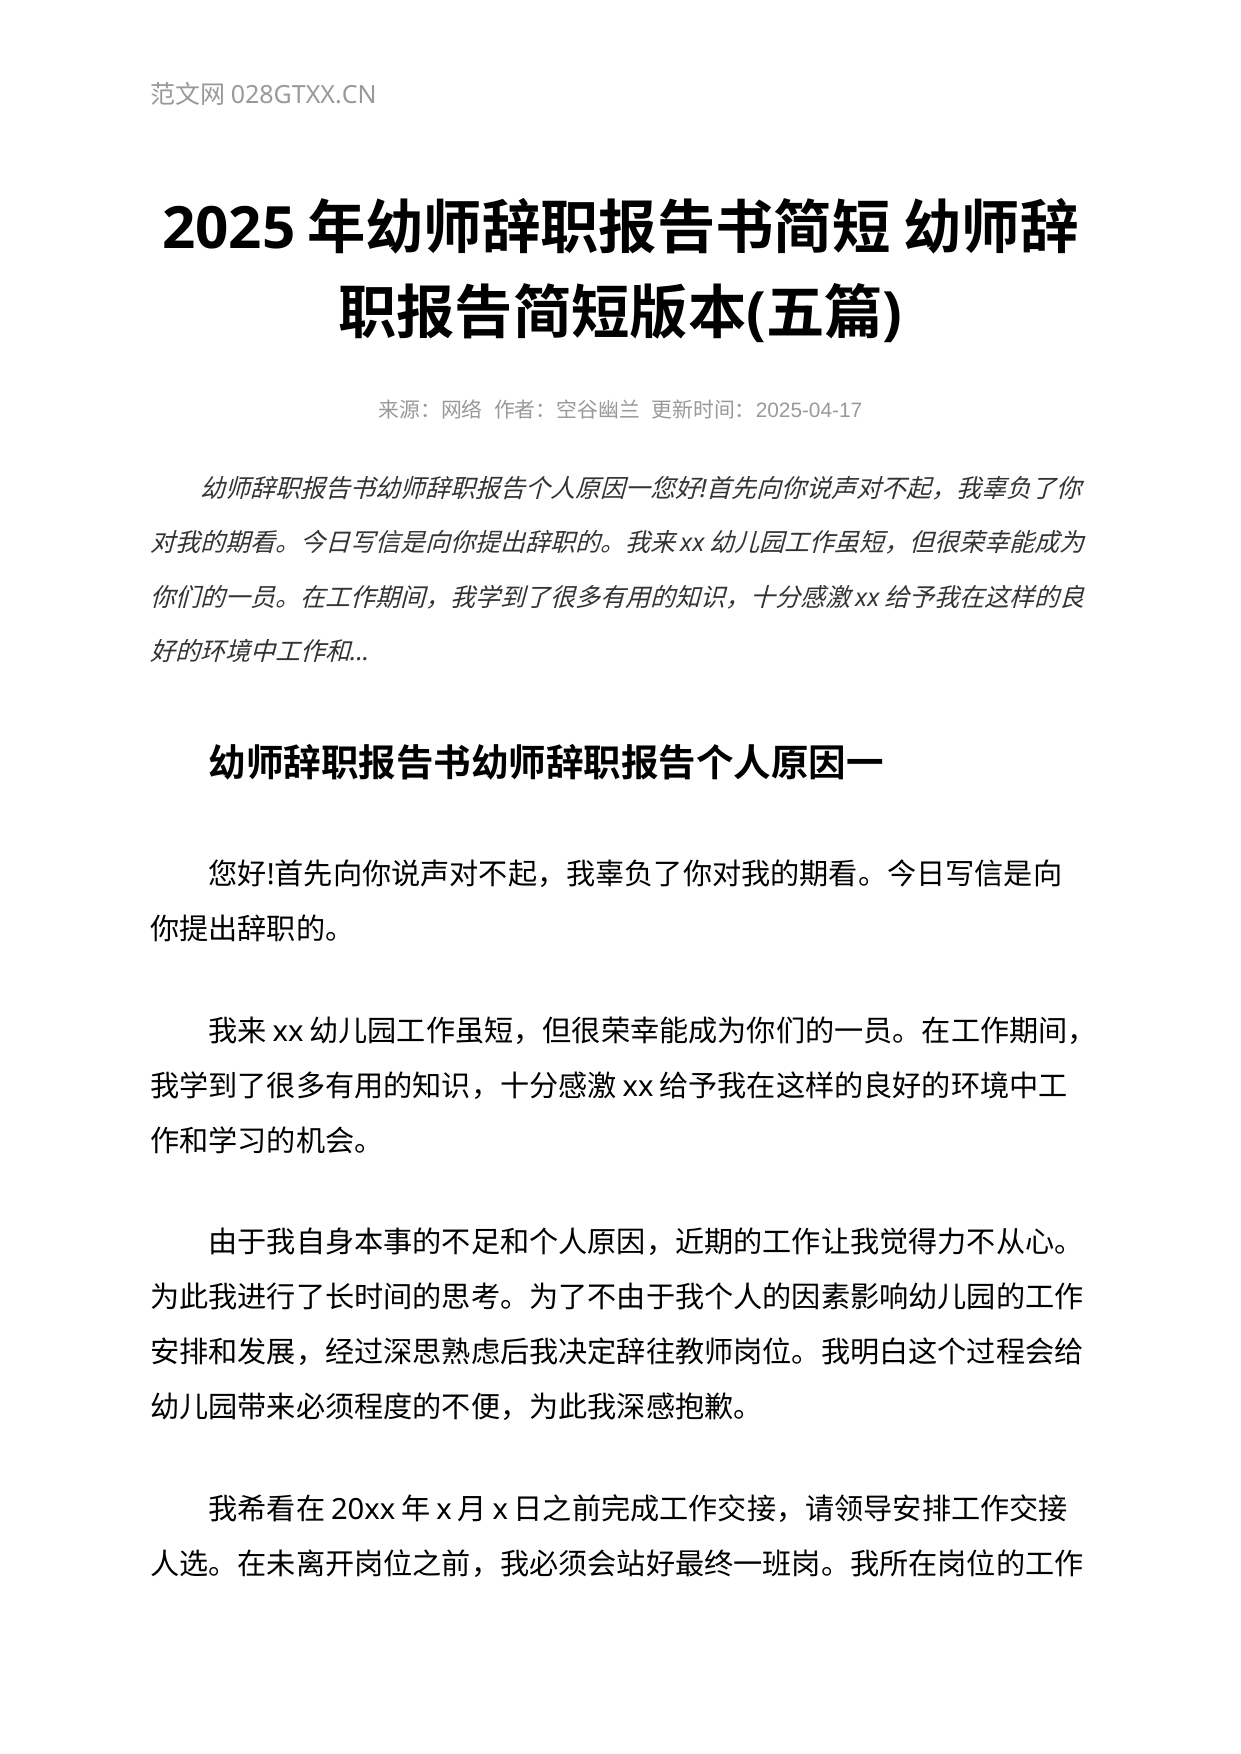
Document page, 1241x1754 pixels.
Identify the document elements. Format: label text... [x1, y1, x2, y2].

text 由于我自身本事的不足和个人原因，近期的工作让我觉得力不从心。为此我进行了长时间的思考。为了不由于我个人的因素影响幼儿园的工作安排和发展，经过深思熟虑后我决定辞往教师岗位。我明白这个过程会给幼儿园带来必须程度的不便，为此我深感抱歉。 [150, 1219, 1090, 1426]
text 我来xx幼儿园工作虽短，但很荣幸能成为你们的一员。在工作期间，我学到了很多有用的知识，十分感激xx给予我在这样的良好的环境中工作和学习的机会。 [150, 1007, 1090, 1159]
subtitle 2025年幼师辞职报告书简短 幼师辞职报告简短版本(五篇) [150, 181, 1090, 351]
text 来源：网络 作者：空谷幽兰 更新时间：2025-04-17 [150, 398, 1090, 422]
text 幼师辞职报告书幼师辞职报告个人原因一您好!首先向你说声对不起，我辜负了你对我的期看。今日写信是向你提出辞职的。我来xx幼儿园工作虽短，但很荣幸能成为你们的一员。在工作期间，我学到了很多有用的知识，十分感激xx给予我在这样的良好的环境中工作和... [150, 468, 1090, 668]
text 您好!首先向你说声对不起，我辜负了你对我的期看。今日写信是向你提出辞职的。 [150, 850, 1090, 948]
text 幼师辞职报告书幼师辞职报告个人原因一 [150, 733, 1090, 787]
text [150, 1485, 1090, 1583]
